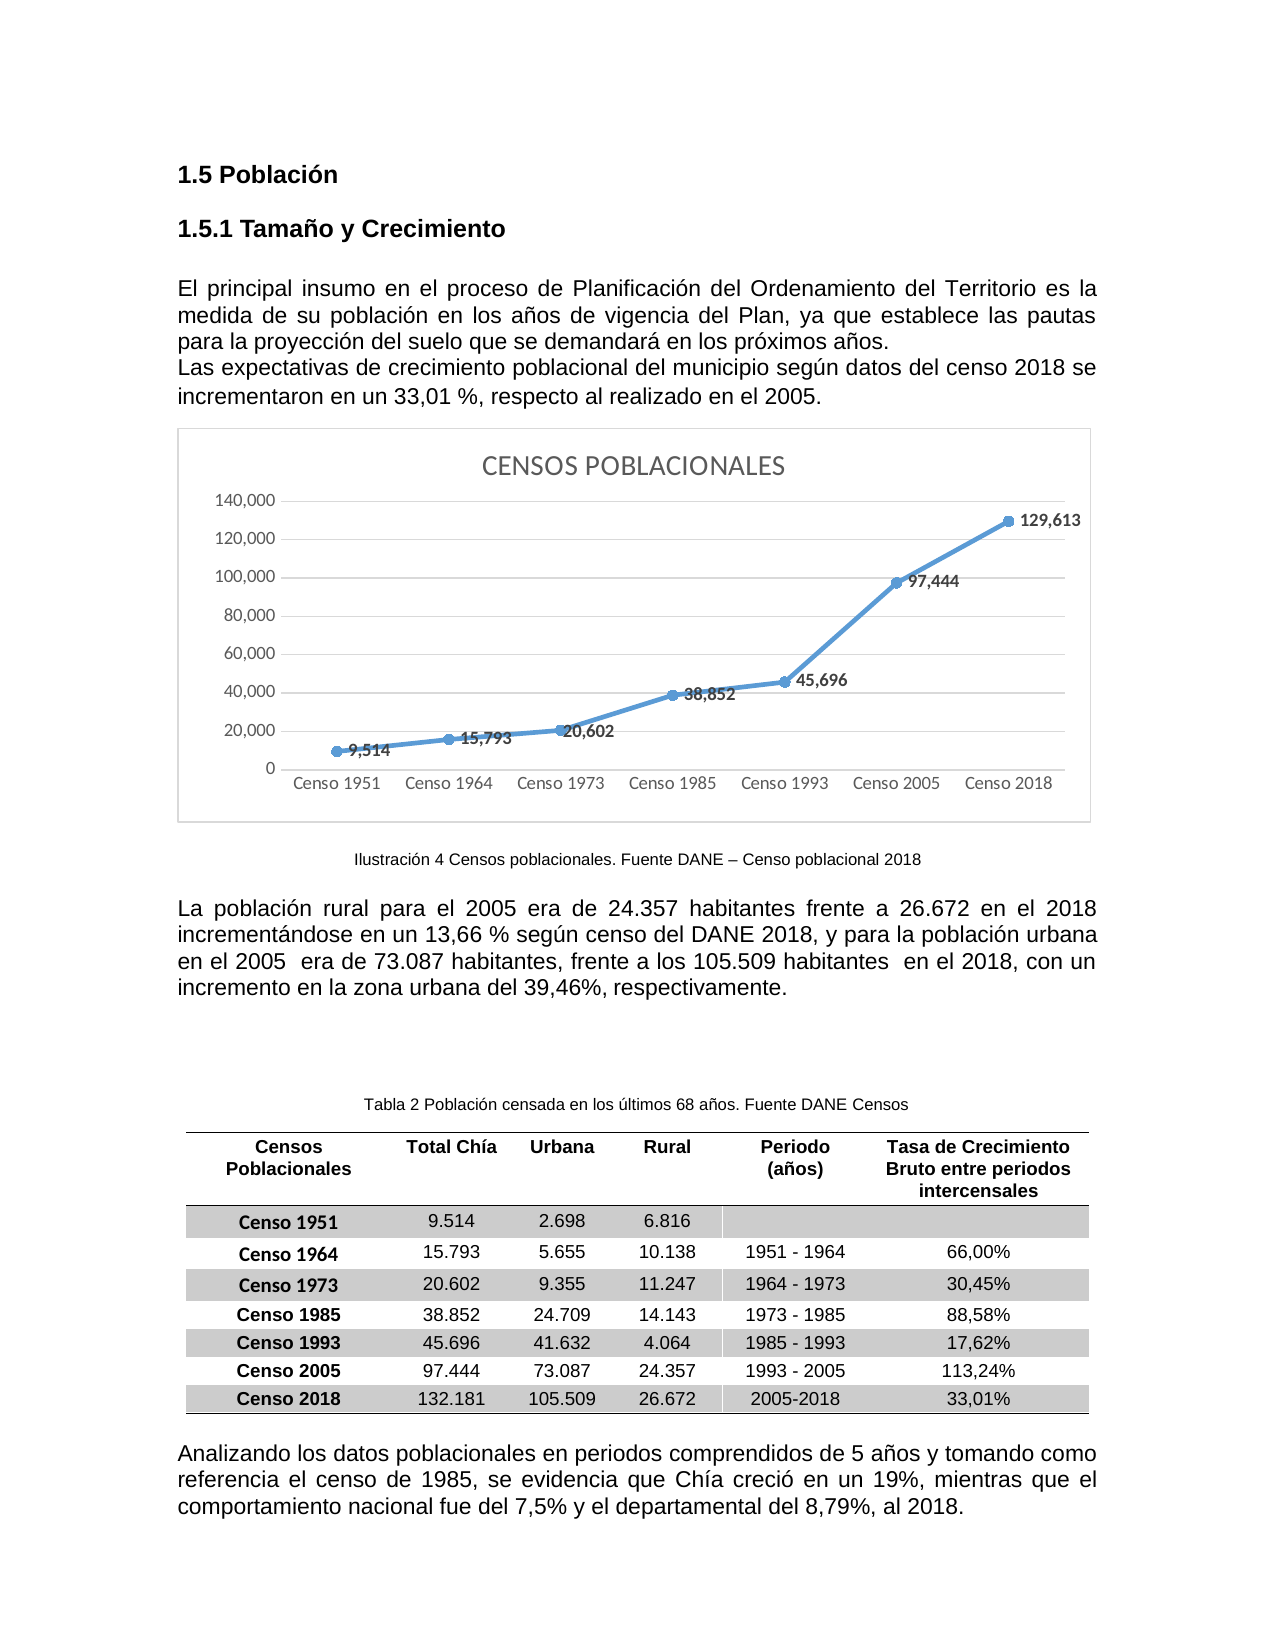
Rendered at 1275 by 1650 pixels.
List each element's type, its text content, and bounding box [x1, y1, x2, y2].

table_cell Censo 1993 [186, 1329, 391, 1357]
table_cell Censo 2018 [186, 1385, 391, 1412]
table_cell 113,24% [868, 1357, 1089, 1385]
table_cell 4.064 [612, 1329, 722, 1357]
table_cell 66,00% [868, 1238, 1089, 1269]
table_header Tasa de Crecimiento Bruto entre periodos intercensales [868, 1133, 1089, 1205]
table_cell 15.793 [391, 1238, 512, 1269]
table_cell Censo 1973 [186, 1269, 391, 1301]
table_cell 1985 - 1993 [723, 1329, 868, 1357]
table_cell 1951 - 1964 [723, 1238, 868, 1269]
table_cell [723, 1206, 868, 1238]
table_cell 45.696 [391, 1329, 512, 1357]
text El principal insumo en el proceso de Planificación del Ordenamiento del Territorio es la medida de su población en los años de vigencia del Plan, ya que establece las pautas para la proyección del suelo que se demandará en los próximos años. [177, 275, 1098, 354]
table_cell Censo 2005 [186, 1357, 391, 1385]
table_cell 2005-2018 [723, 1385, 868, 1412]
subtitle 1.5.1 Tamaño y Crecimiento [177, 214, 1098, 243]
table_cell 33,01% [868, 1385, 1089, 1412]
table_cell 30,45% [868, 1269, 1089, 1301]
table_cell 26.672 [612, 1385, 722, 1412]
text La población rural para el 2005 era de 24.357 habitantes frente a 26.672 en el 2018 incrementándose en un 13,66 % según censo del DANE 2018, y para la población urbana en el 2005 era de 73.087 habitantes, frente a los 105.509 habitantes en el 2018, con un incremento en la zona urbana del 39,46%, respectivamente. [177, 895, 1098, 1000]
table_cell 97.444 [391, 1357, 512, 1385]
table_cell 2.698 [512, 1206, 612, 1238]
table_cell 1964 - 1973 [723, 1269, 868, 1301]
table_header Total Chía [391, 1133, 512, 1205]
table_cell Censo 1985 [186, 1301, 391, 1329]
table_cell 41.632 [512, 1329, 612, 1357]
table_cell 1993 - 2005 [723, 1357, 868, 1385]
table_cell 9.355 [512, 1269, 612, 1301]
text Las expectativas de crecimiento poblacional del municipio según datos del censo 2018 se incrementaron en un 33,01 %, respecto al realizado en el 2005. [177, 354, 1098, 409]
table_cell [868, 1206, 1089, 1238]
table_cell 20.602 [391, 1269, 512, 1301]
table_cell 105.509 [512, 1385, 612, 1412]
table_cell 17,62% [868, 1329, 1089, 1357]
table_header Periodo (años) [723, 1133, 868, 1205]
table_cell 1973 - 1985 [723, 1301, 868, 1329]
table_cell Censo 1964 [186, 1238, 391, 1269]
table_cell 9.514 [391, 1206, 512, 1238]
table_header Rural [612, 1133, 722, 1205]
table_cell 11.247 [612, 1269, 722, 1301]
table_cell 38.852 [391, 1301, 512, 1329]
text Analizando los datos poblacionales en periodos comprendidos de 5 años y tomando como referencia el censo de 1985, se evidencia que Chía creció en un 19%, mientras que el comportamiento nacional fue del 7,5% y el departamental del 8,79%, al 2018. [177, 1440, 1098, 1519]
table_cell Censo 1951 [186, 1206, 391, 1238]
table_cell 73.087 [512, 1357, 612, 1385]
table_cell 14.143 [612, 1301, 722, 1329]
table_cell 24.357 [612, 1357, 722, 1385]
table_cell 6.816 [612, 1206, 722, 1238]
table_header Urbana [512, 1133, 612, 1205]
table_cell 5.655 [512, 1238, 612, 1269]
subtitle 1.5 Población [177, 160, 1098, 189]
table_header Censos Poblacionales [186, 1133, 391, 1205]
table_cell 10.138 [612, 1238, 722, 1269]
table_cell 88,58% [868, 1301, 1089, 1329]
table_cell 132.181 [391, 1385, 512, 1412]
table_cell 24.709 [512, 1301, 612, 1329]
